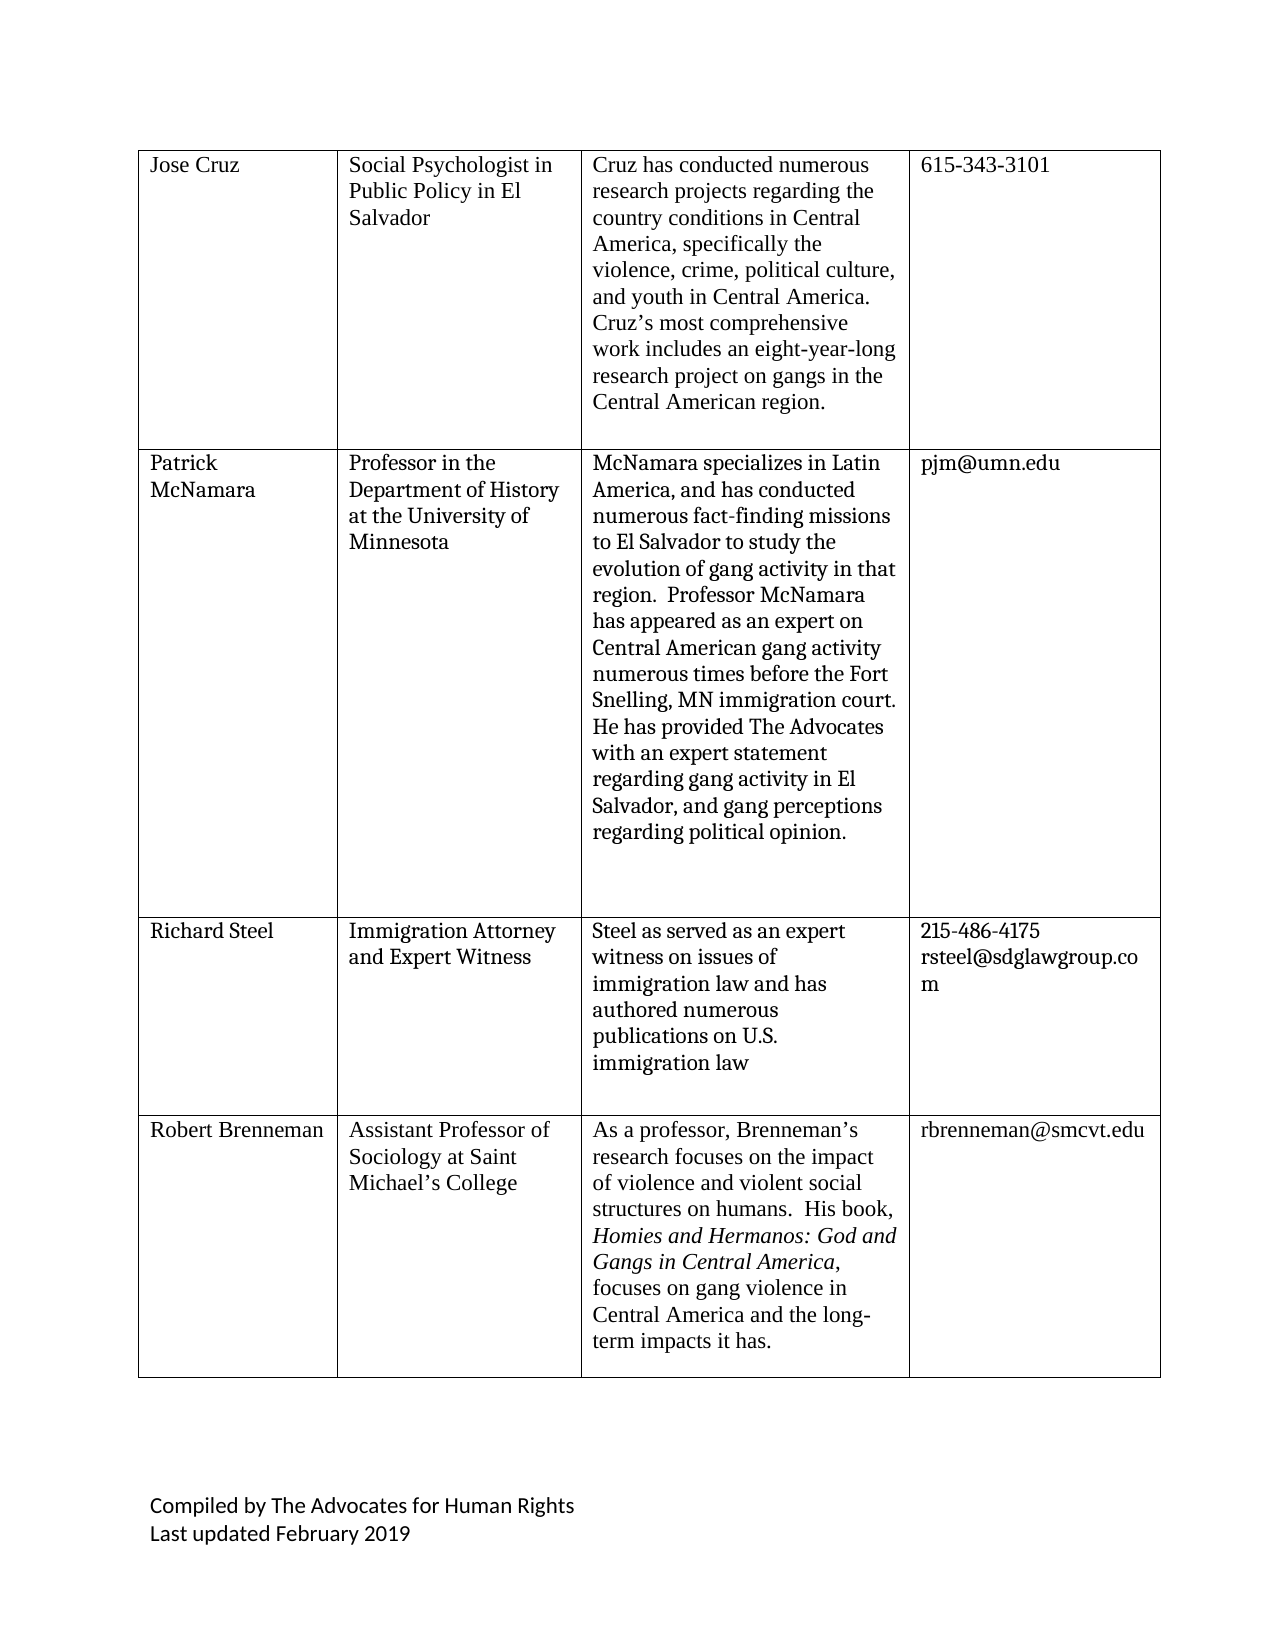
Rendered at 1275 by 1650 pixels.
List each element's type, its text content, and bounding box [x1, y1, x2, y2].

table_cell Assistant Professor of Sociology at Saint Michael’s College [338, 1116, 581, 1377]
table_cell rbrenneman@smcvt.edu [910, 1116, 1160, 1377]
table_cell Social Psychologist in Public Policy in El Salvador [338, 151, 581, 449]
table_cell Steel as served as an expert witness on issues of immigration law and has authored numerous publications on U.S. immigration law [582, 918, 909, 1115]
table_cell Robert Brenneman [139, 1116, 337, 1377]
table_cell 215-486-4175 rsteel@sdglawgroup.com [910, 918, 1160, 1115]
table_cell Cruz has conducted numerous research projects regarding the country conditions in Central America, specifically the violence, crime, political culture, and youth in Central America. Cruz’s most comprehensive work includes an eight-year-long research project on gangs in the Central American region. [582, 151, 909, 449]
table_cell McNamara specializes in Latin America, and has conducted numerous fact-finding missions to El Salvador to study the evolution of gang activity in that region. Professor McNamara has appeared as an expert on Central American gang activity numerous times before the Fort Snelling, MN immigration court. He has provided The Advocates with an expert statement regarding gang activity in El Salvador, and gang perceptions regarding political opinion. [582, 450, 909, 917]
table_cell Immigration Attorney and Expert Witness [338, 918, 581, 1115]
table_cell 615-343-3101 [910, 151, 1160, 449]
table_cell As a professor, Brenneman’s research focuses on the impact of violence and violent social structures on humans. His book, Homies and Hermanos: God and Gangs in Central America, focuses on gang violence in Central America and the long-term impacts it has. [582, 1116, 909, 1377]
table_cell Richard Steel [139, 918, 337, 1115]
table_cell Patrick McNamara [139, 450, 337, 917]
table_cell pjm@umn.edu [910, 450, 1160, 917]
table_cell Professor in the Department of History at the University of Minnesota [338, 450, 581, 917]
table_cell Jose Cruz [139, 151, 337, 449]
